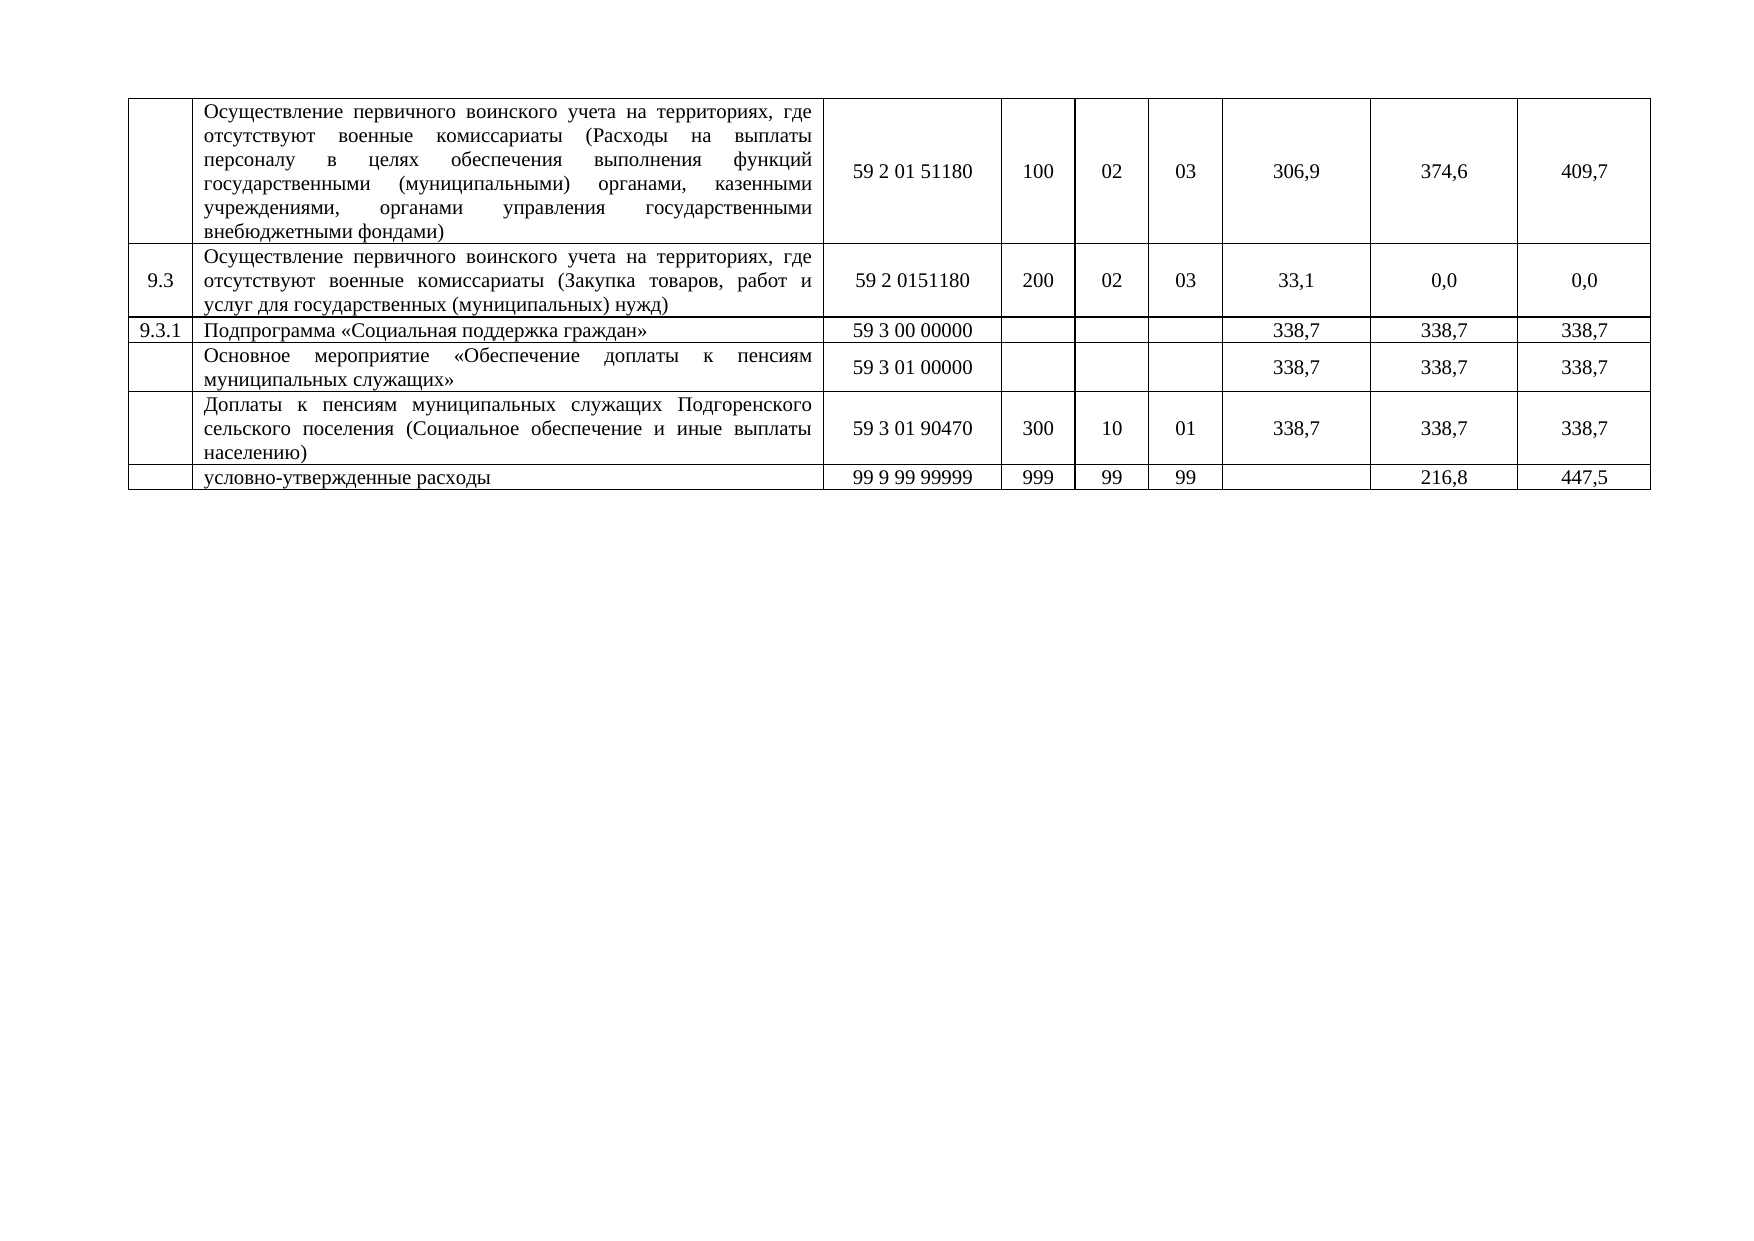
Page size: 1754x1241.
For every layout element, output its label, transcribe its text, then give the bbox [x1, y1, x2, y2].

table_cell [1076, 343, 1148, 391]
table_cell Подпрограмма «Социальная поддержка граждан» [193, 318, 823, 342]
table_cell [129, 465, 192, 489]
table_cell 0,0 [1371, 244, 1517, 316]
table_cell 33,1 [1223, 244, 1370, 316]
table_cell 100 [1002, 99, 1074, 243]
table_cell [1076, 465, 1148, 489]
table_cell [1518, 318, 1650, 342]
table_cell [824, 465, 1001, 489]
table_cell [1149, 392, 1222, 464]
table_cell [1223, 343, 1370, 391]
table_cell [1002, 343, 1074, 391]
table_cell 59 3 00 00000 [824, 318, 1001, 342]
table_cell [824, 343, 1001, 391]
table_cell 9.3.1 [129, 318, 192, 342]
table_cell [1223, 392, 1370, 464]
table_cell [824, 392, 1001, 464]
table_cell [129, 99, 192, 243]
table_cell 59 2 01 51180 [824, 99, 1001, 243]
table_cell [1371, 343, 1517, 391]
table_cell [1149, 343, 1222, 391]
table_cell 0,0 [1518, 244, 1650, 316]
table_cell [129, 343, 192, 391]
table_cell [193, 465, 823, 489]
table_cell [1002, 318, 1074, 342]
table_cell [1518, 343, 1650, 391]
table_cell 59 2 0151180 [824, 244, 1001, 316]
table_cell 9.3 [129, 244, 192, 316]
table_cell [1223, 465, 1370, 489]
table_cell 306,9 [1223, 99, 1370, 243]
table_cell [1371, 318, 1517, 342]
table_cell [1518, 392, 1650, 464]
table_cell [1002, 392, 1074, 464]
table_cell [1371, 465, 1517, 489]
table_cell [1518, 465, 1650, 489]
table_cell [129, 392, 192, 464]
table_cell 409,7 [1518, 99, 1650, 243]
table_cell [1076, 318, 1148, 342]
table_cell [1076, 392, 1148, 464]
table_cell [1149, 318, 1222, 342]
table_cell Осуществление первичного воинского учета на территориях, где отсутствуют военные комиссариаты (Закупка товаров, работ и услуг для государственных (муниципальных) нужд) [193, 244, 823, 316]
table_cell 03 [1149, 99, 1222, 243]
table_cell 02 [1076, 99, 1148, 243]
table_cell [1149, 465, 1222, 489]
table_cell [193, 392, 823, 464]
table_cell 03 [1149, 244, 1222, 316]
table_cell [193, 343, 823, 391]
table_cell 200 [1002, 244, 1074, 316]
table_cell 02 [1076, 244, 1148, 316]
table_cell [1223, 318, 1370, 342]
table_cell 374,6 [1371, 99, 1517, 243]
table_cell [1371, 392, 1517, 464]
table_cell Осуществление первичного воинского учета на территориях, где отсутствуют военные комиссариаты (Расходы на выплаты персоналу в целях обеспечения выполнения функций государственными (муниципальными) органами, казенными учреждениями, органами управления государственными внебюджетными фондами) [193, 99, 823, 243]
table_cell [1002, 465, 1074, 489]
